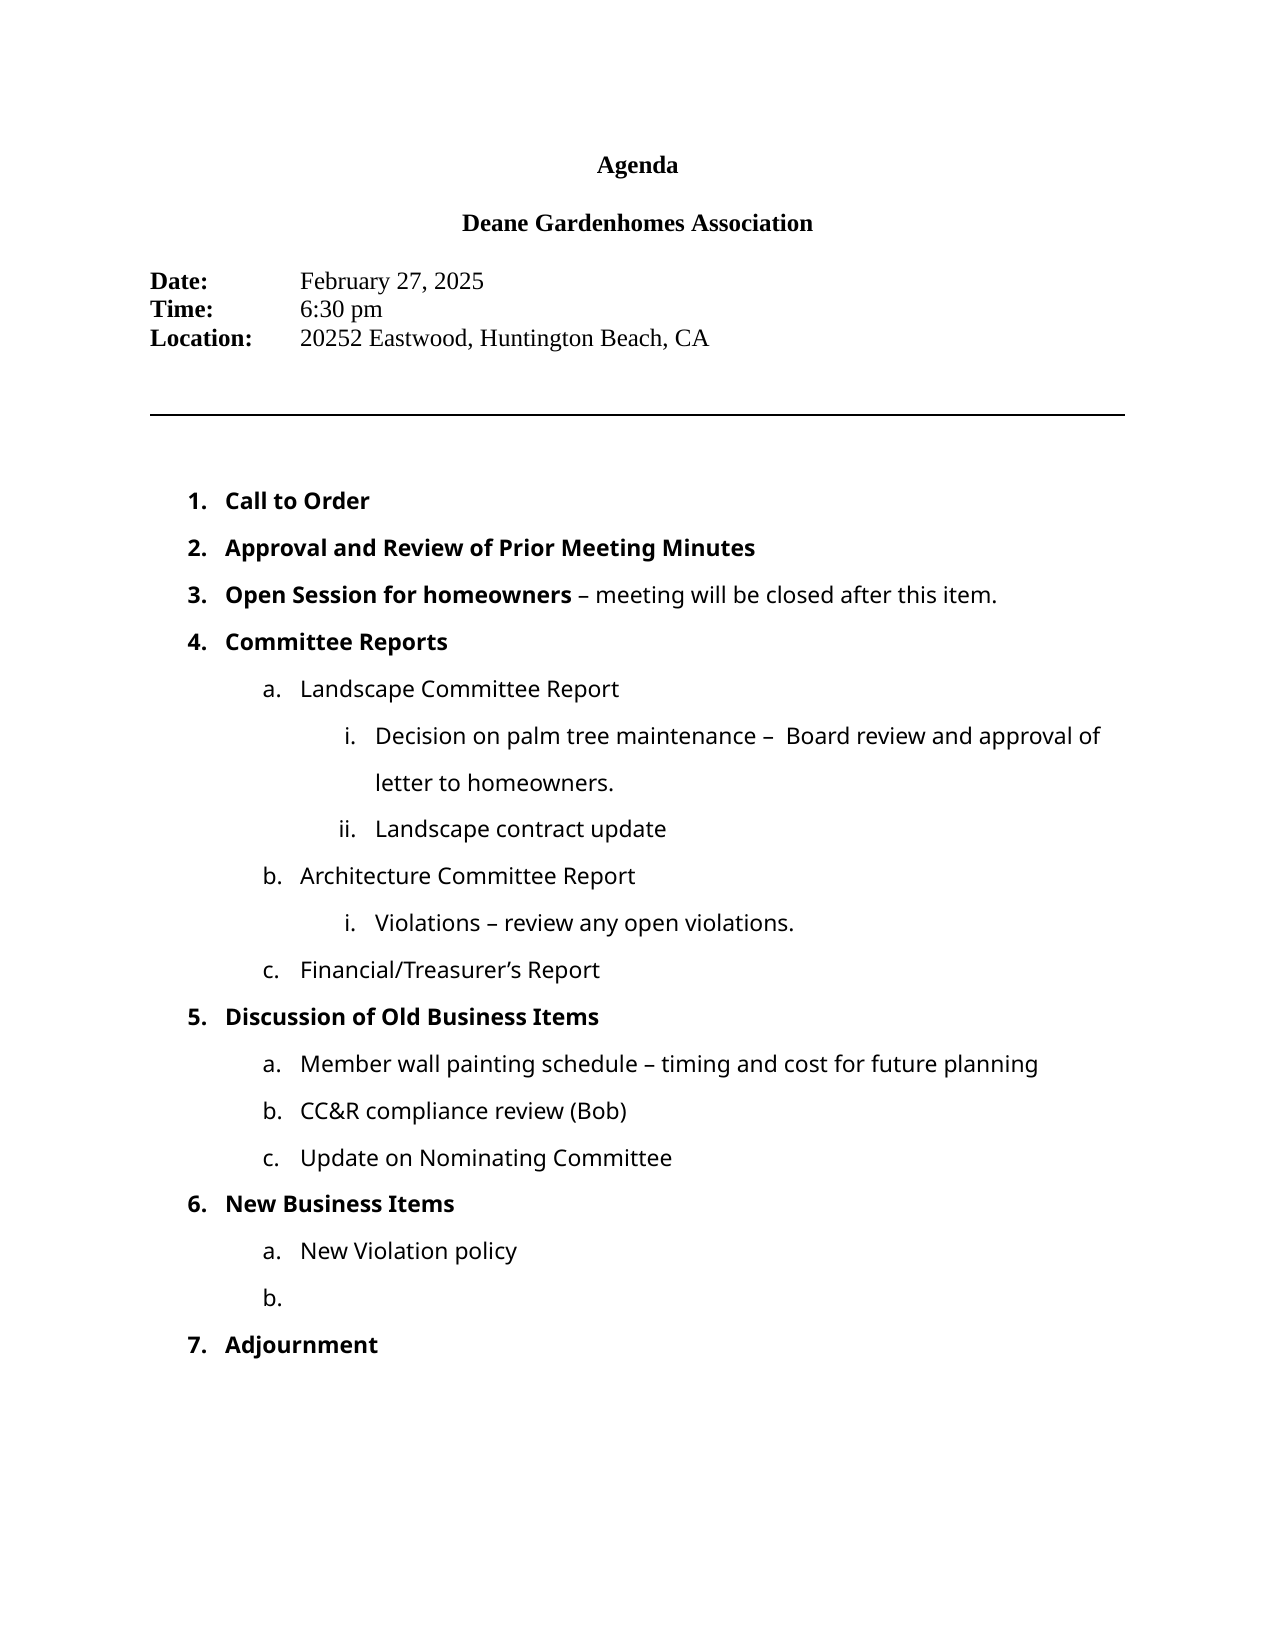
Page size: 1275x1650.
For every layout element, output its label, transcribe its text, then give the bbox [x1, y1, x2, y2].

text Agenda [150, 150, 1125, 179]
list Financial/Treasurer’s Report [262, 954, 1125, 985]
list Landscape contract update [356, 813, 1125, 844]
list Adjournment [187, 1329, 1125, 1360]
list Decision on palm tree maintenance – Board review and approval of letter to homeowners. [356, 719, 1125, 798]
list New Business Items [187, 1188, 1125, 1219]
list Committee Reports [187, 626, 1125, 657]
list Call to Order [187, 485, 1125, 516]
list Member wall painting schedule – timing and cost for future planning [262, 1048, 1125, 1079]
list CC&R compliance review (Bob) [262, 1094, 1125, 1126]
list Open Session for homeowners – meeting will be closed after this item. [187, 579, 1125, 610]
text Date: February 27, 2025 Time: 6:30 pm Location: 20252 Eastwood, Huntington Beach, CA [150, 266, 1125, 352]
list Approval and Review of Prior Meeting Minutes [187, 532, 1125, 563]
list New Violation policy [262, 1235, 1125, 1266]
list Update on Nominating Committee [262, 1141, 1125, 1173]
list Landscape Committee Report [262, 673, 1125, 704]
text Deane Gardenhomes Association [150, 208, 1125, 237]
list Violations – review any open violations. [356, 907, 1125, 938]
list Discussion of Old Business Items [187, 1001, 1125, 1032]
list Architecture Committee Report [262, 860, 1125, 891]
